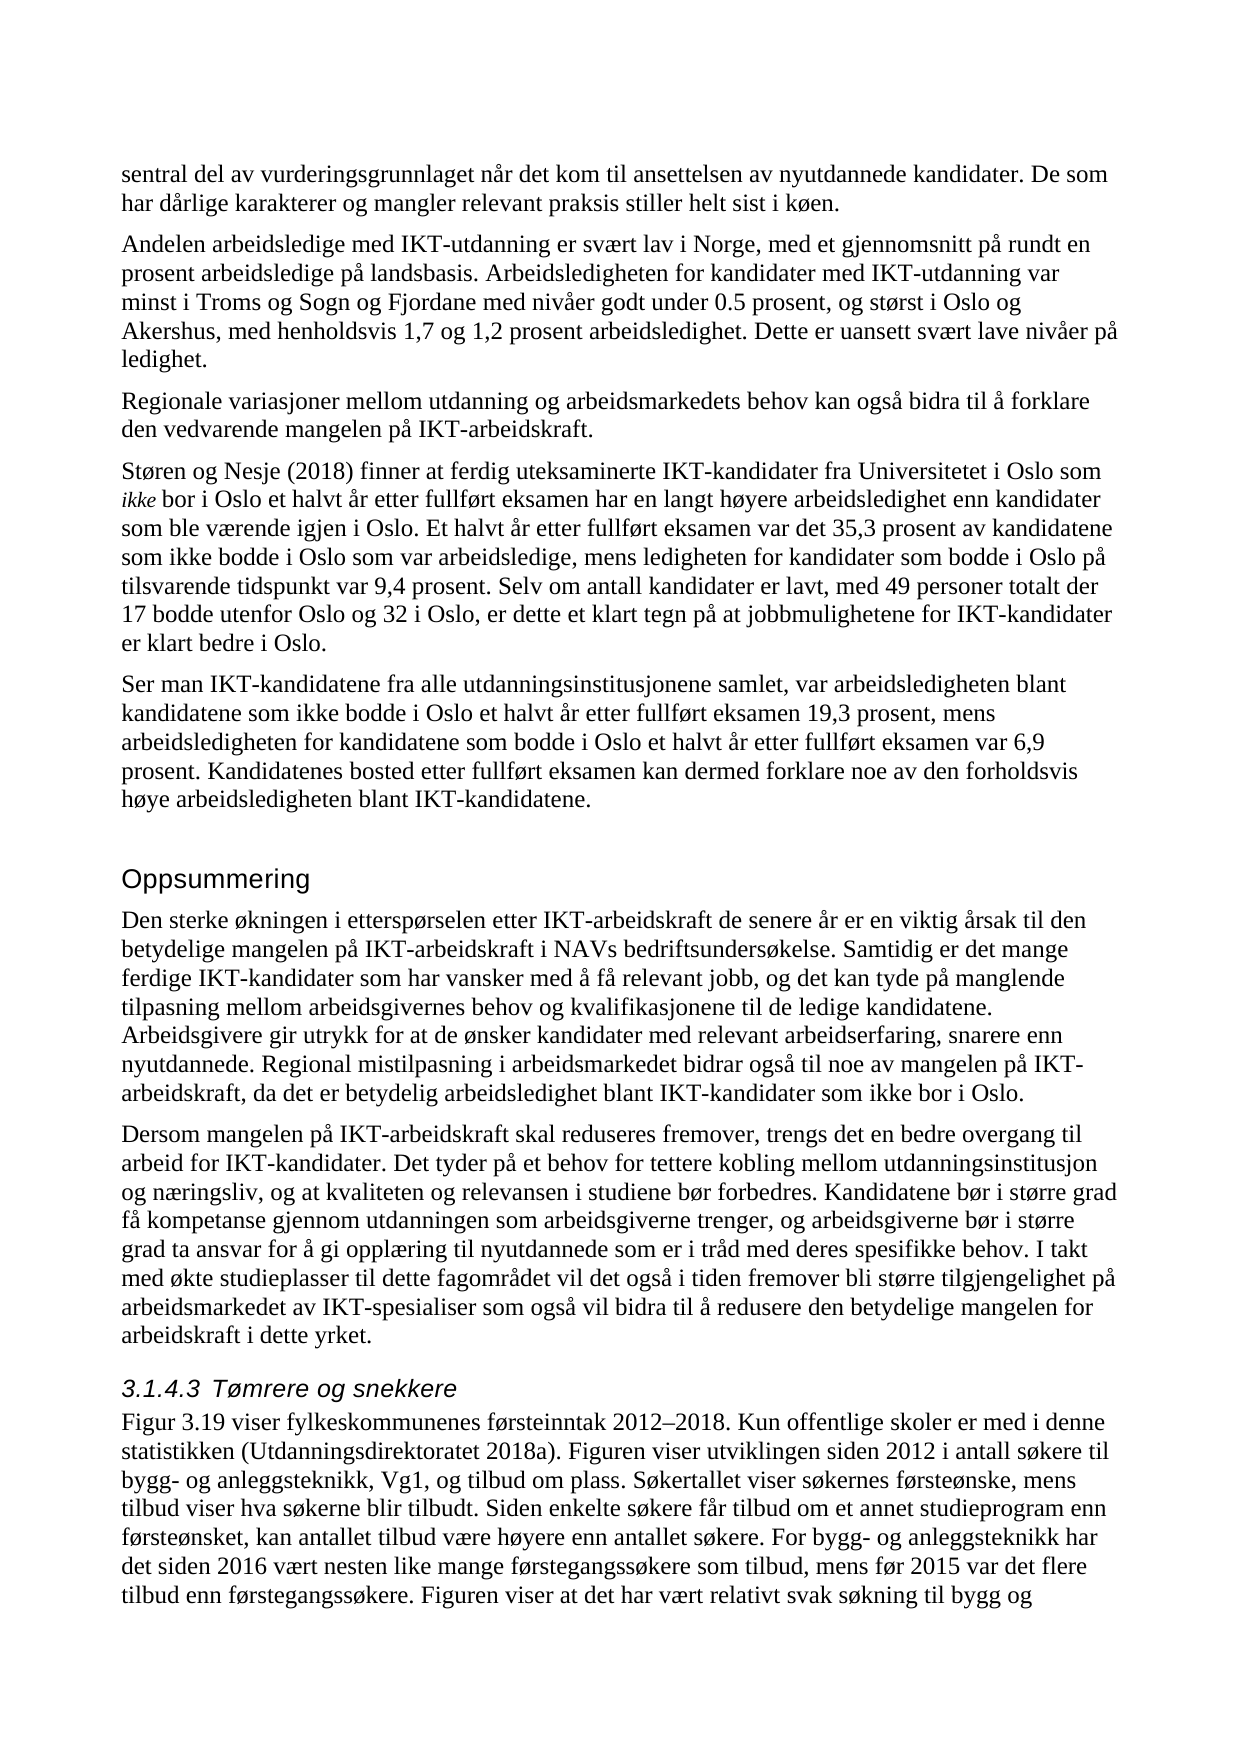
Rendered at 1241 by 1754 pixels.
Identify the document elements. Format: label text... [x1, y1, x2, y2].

subtitle Tømrere og snekkere [121, 1374, 1119, 1403]
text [121, 1407, 1119, 1608]
text Den sterke økningen i etterspørselen etter IKT-arbeidskraft de senere år er en viktig årsak til den betydelige mangelen på IKT-arbeidskraft i NAVs bedriftsundersøkelse. Samtidig er det mange ferdige IKT-kandidater som har vansker med å få relevant jobb, og det kan tyde på manglende tilpasning mellom arbeidsgivernes behov og kvalifikasjonene til de ledige kandidatene. Arbeidsgivere gir utrykk for at de ønsker kandidater med relevant arbeidserfaring, snarere enn nyutdannede. Regional mistilpasning i arbeidsmarkedet bidrar også til noe av mangelen på IKT-arbeidskraft, da det er betydelig arbeidsledighet blant IKT-kandidater som ikke bor i Oslo. [121, 905, 1119, 1107]
text Ser man IKT-kandidatene fra alle utdanningsinstitusjonene samlet, var arbeidsledigheten blant kandidatene som ikke bodde i Oslo et halvt år etter fullført eksamen 19,3 prosent, mens arbeidsledigheten for kandidatene som bodde i Oslo et halvt år etter fullført eksamen var 6,9 prosent. Kandidatenes bosted etter fullført eksamen kan dermed forklare noe av den forholdsvis høye arbeidsledigheten blant IKT-kandidatene. [121, 669, 1119, 813]
text Støren og Nesje (2018) finner at ferdig uteksaminerte IKT-kandidater fra Universitetet i Oslo som ikke bor i Oslo et halvt år etter fullført eksamen har en langt høyere arbeidsledighet enn kandidater som ble værende igjen i Oslo. Et halvt år etter fullført eksamen var det 35,3 prosent av kandidatene som ikke bodde i Oslo som var arbeidsledige, mens ledigheten for kandidater som bodde i Oslo på tilsvarende tidspunkt var 9,4 prosent. Selv om antall kandidater er lavt, med 49 personer totalt der 17 bodde utenfor Oslo og 32 i Oslo, er dette et klart tegn på at jobbmulighetene for IKT-kandidater er klart bedre i Oslo. [121, 456, 1119, 657]
text Regionale variasjoner mellom utdanning og arbeidsmarkedets behov kan også bidra til å forklare den vedvarende mangelen på IKT-arbeidskraft. [121, 386, 1119, 443]
text Dersom mangelen på IKT-arbeidskraft skal reduseres fremover, trengs det en bedre overgang til arbeid for IKT-kandidater. Det tyder på et behov for tettere kobling mellom utdanningsinstitusjon og næringsliv, og at kvaliteten og relevansen i studiene bør forbedres. Kandidatene bør i større grad få kompetanse gjennom utdanningen som arbeidsgiverne trenger, og arbeidsgiverne bør i større grad ta ansvar for å gi opplæring til nyutdannede som er i tråd med deres spesifikke behov. I takt med økte studieplasser til dette fagområdet vil det også i tiden fremover bli større tilgjengelighet på arbeidsmarkedet av IKT-spesialiser som også vil bidra til å redusere den betydelige mangelen for arbeidskraft i dette yrket. [121, 1119, 1119, 1349]
text Oppsummering [121, 863, 1119, 894]
text Andelen arbeidsledige med IKT-utdanning er svært lav i Norge, med et gjennomsnitt på rundt en prosent arbeidsledige på landsbasis. Arbeidsledigheten for kandidater med IKT-utdanning var minst i Troms og Sogn og Fjordane med nivåer godt under 0.5 prosent, og størst i Oslo og Akershus, med henholdsvis 1,7 og 1,2 prosent arbeidsledighet. Dette er uansett svært lave nivåer på ledighet. [121, 229, 1119, 373]
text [121, 159, 1119, 217]
